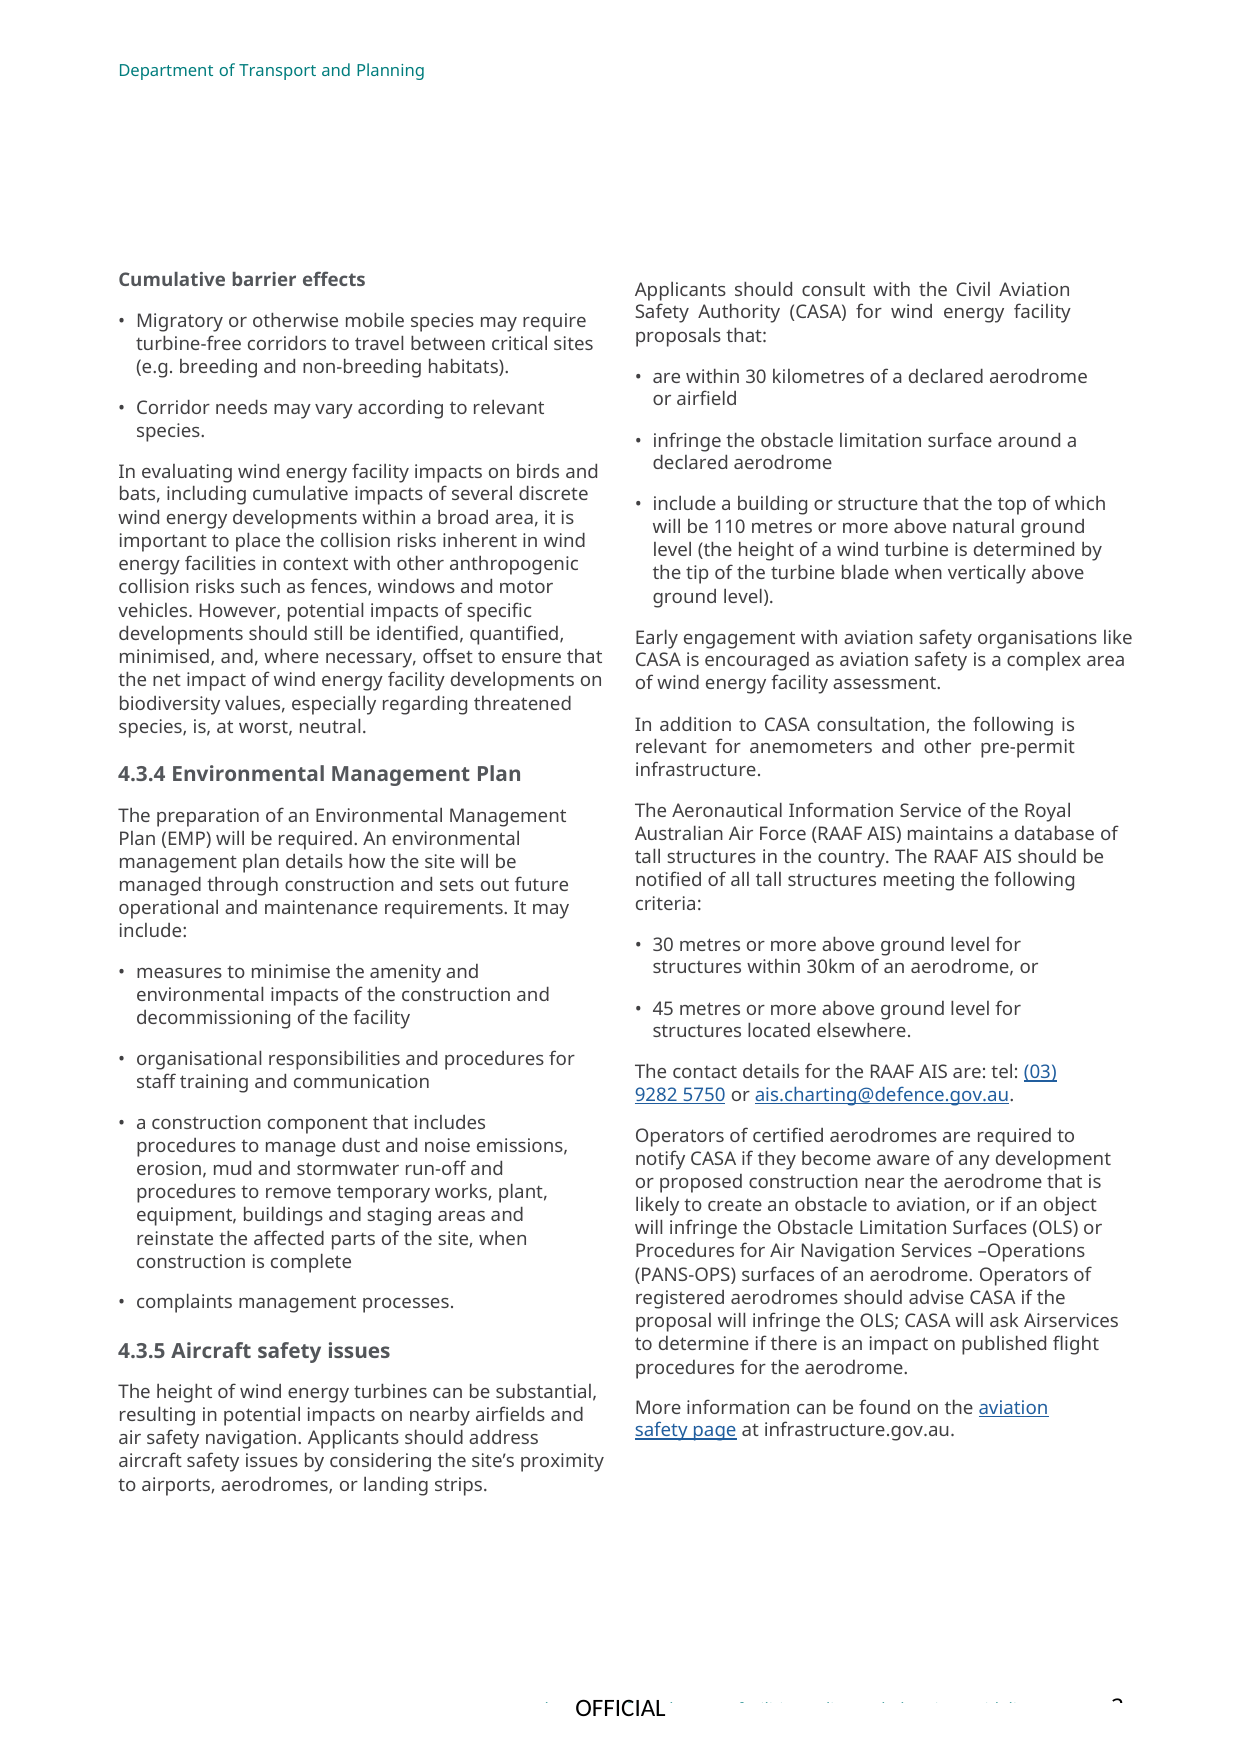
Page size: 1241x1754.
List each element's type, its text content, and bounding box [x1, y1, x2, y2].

text The contact details for the RAAF AIS are: tel: (03) 9282 5750 or ais.charting@defence.gov.au. [634, 1060, 1088, 1107]
list a construction component that includes procedures to manage dust and noise emissions, erosion, mud and stormwater run-off and procedures to remove temporary works, plant, equipment, buildings and staging areas and reinstate the affected parts of the site, when construction is complete [118, 1111, 585, 1273]
list measures to minimise the amenity and environmental impacts of the construction and decommissioning of the facility [118, 960, 568, 1030]
text Cumulative barrier effects [118, 267, 609, 292]
text In addition to CASA consultation, the following is relevant for anemometers and other pre-permit infrastructure. [634, 712, 1075, 782]
list 45 metres or more above ground level for structures located elsewhere. [634, 996, 1031, 1043]
subtitle Environmental Management Plan [118, 759, 609, 788]
text The preparation of an Environmental Management Plan (EMP) will be required. An environmental management plan details how the site will be managed through construction and sets out future operational and maintenance requirements. It may include: [118, 804, 591, 943]
list Corridor needs may vary according to relevant species. [118, 396, 566, 442]
text More information can be found on the aviation safety page at infrastructure.gov.au. [634, 1396, 1086, 1442]
text Applicants should consult with the Civil Aviation Safety Authority (CASA) for wind energy facility proposals that: [634, 278, 1071, 347]
text Operators of certified aerodromes are required to notify CASA if they become aware of any development or proposed construction near the aerodrome that is likely to create an obstacle to aviation, or if an object will infringe the Obstacle Limitation Surfaces (OLS) or Procedures for Air Navigation Services –Operations (PANS-OPS) surfaces of an aerodrome. Operators of registered aerodromes should advise CASA if the proposal will infringe the OLS; CASA will ask Airservices to determine if there is an impact on published flight procedures for the aerodrome. [634, 1124, 1119, 1379]
text The height of wind energy turbines can be substantial, resulting in potential impacts on nearby airfields and air safety navigation. Applicants should address aircraft safety issues by considering the site’s proximity to airports, aerodromes, or landing strips. [118, 1380, 606, 1496]
list Migratory or otherwise mobile species may require turbine-free corridors to travel between critical sites (e.g. breeding and non-breeding habitats). [118, 309, 600, 379]
list 30 metres or more above ground level for structures within 30km of an aerodrome, or [634, 933, 1050, 979]
subtitle Aircraft safety issues [118, 1336, 609, 1364]
text Early engagement with aviation safety organisations like CASA is encouraged as aviation safety is a complex area of wind energy facility assessment. [634, 626, 1134, 695]
list infringe the obstacle limitation surface around a declared aerodrome [634, 429, 1096, 475]
list complaints management processes. [118, 1289, 609, 1314]
text In evaluating wind energy facility impacts on birds and bats, including cumulative impacts of several discrete wind energy developments within a broad area, it is important to place the collision risks inherent in wind energy facilities in context with other anthropogenic collision risks such as fences, windows and motor vehicles. However, potential impacts of specific developments should still be identified, quantified, minimised, and, where necessary, offset to ensure that the net impact of wind energy facility developments on biodiversity values, especially regarding threatened species, is, at worst, neutral. [118, 460, 607, 738]
list organisational responsibilities and procedures for staff training and communication [118, 1047, 596, 1094]
text The Aeronautical Information Service of the Royal Australian Air Force (RAAF AIS) maintains a database of tall structures in the country. The RAAF AIS should be notified of all tall structures meeting the following criteria: [634, 799, 1133, 916]
list are within 30 kilometres of a declared aerodrome or airfield [634, 365, 1105, 411]
list include a building or structure that the top of which will be 110 metres or more above natural ground level (the height of a wind turbine is determined by the tip of the turbine blade when vertically above ground level). [634, 492, 1112, 608]
